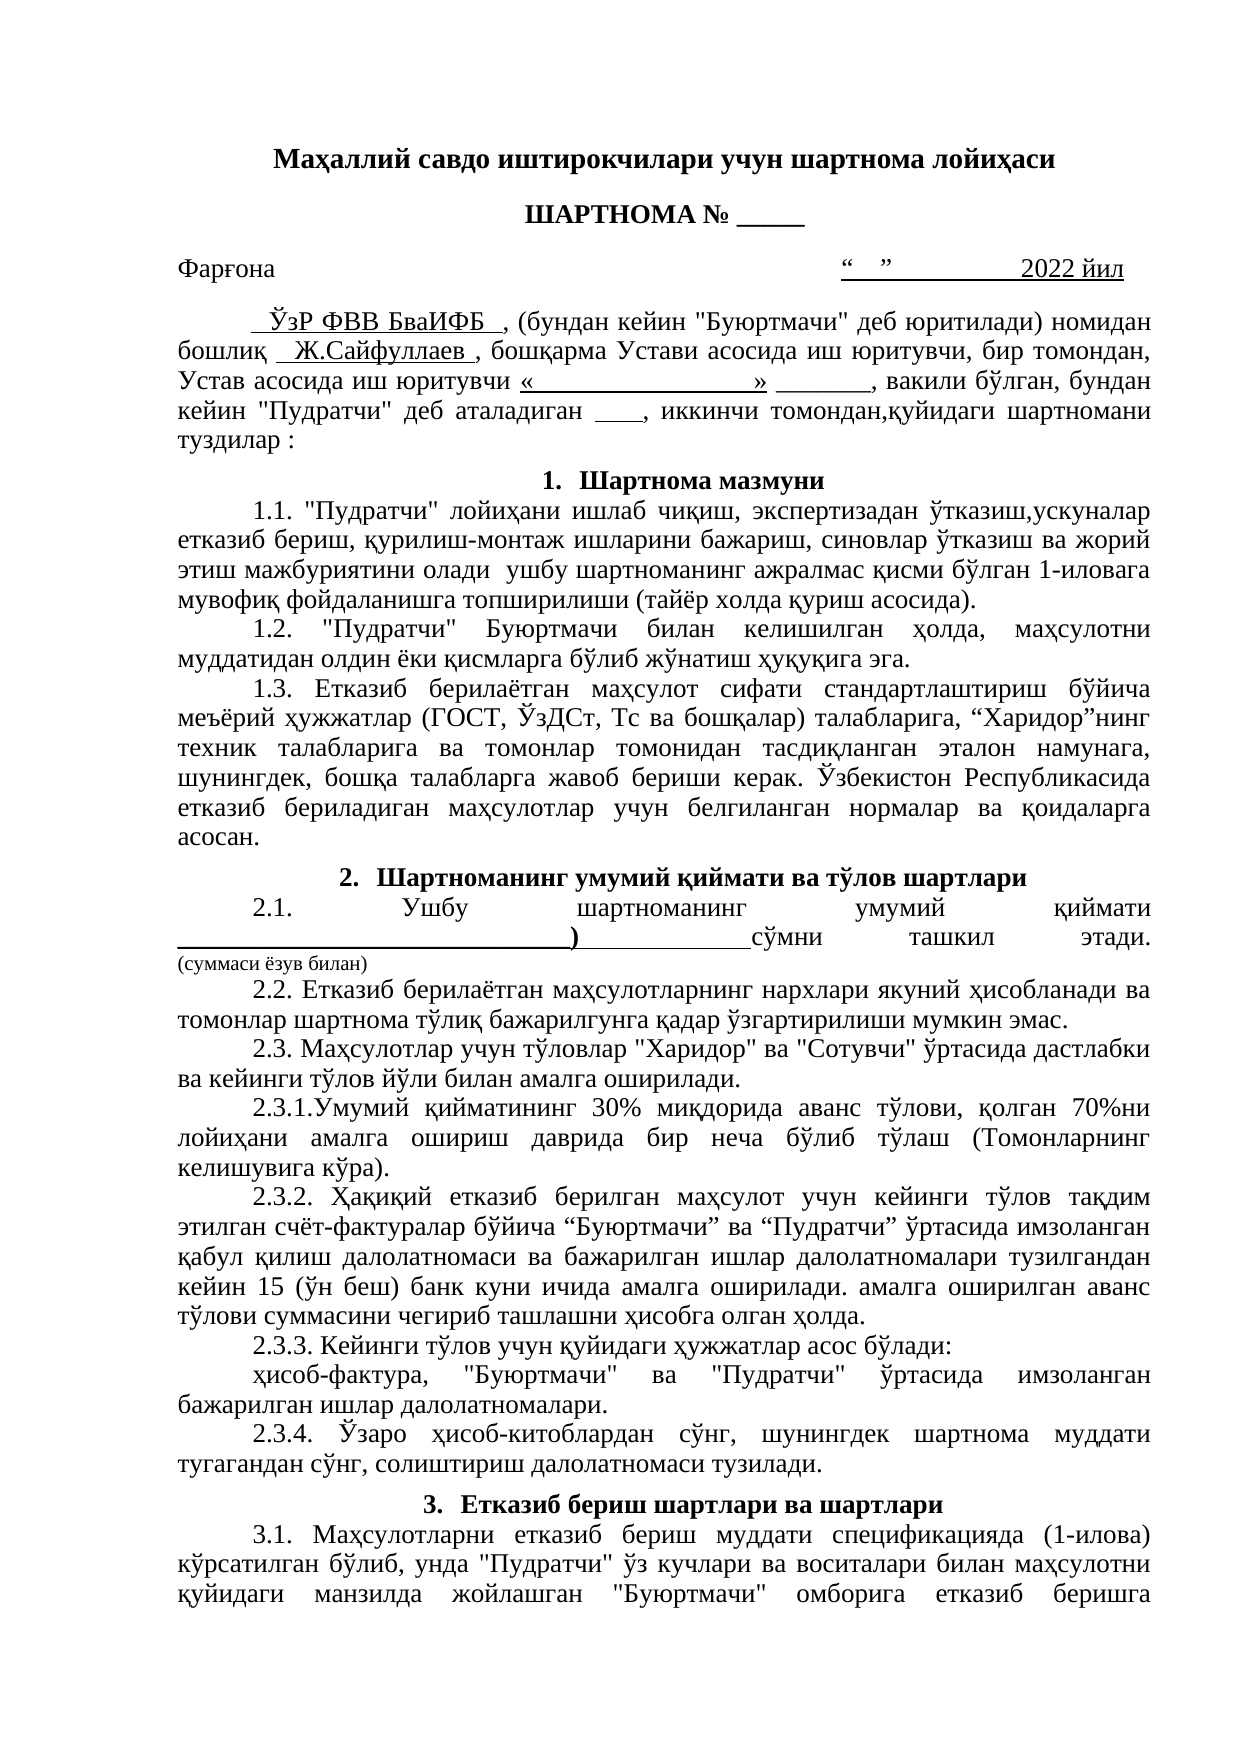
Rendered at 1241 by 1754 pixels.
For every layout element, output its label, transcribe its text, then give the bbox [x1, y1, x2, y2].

list Шартнома мазмуни [215, 466, 1152, 496]
text 2.3.3. Кейинги тўлов учун қуйидаги ҳужжатлар асос бўлади: [177, 1330, 1152, 1360]
text 2.2. Етказиб берилаётган маҳсулотларнинг нархлари якуний ҳисобланади ва томонлар шартнома тўлиқ бажарилгунга қадар ўзгартирилиши мумкин эмас. [177, 974, 1152, 1034]
text 1.3. Етказиб берилаётган маҳсулот сифати стандартлаштириш бўйича меъёрий ҳужжатлар (ГОСТ, ЎзДСт, Тс ва бошқалар) талабларига, “Харидор”нинг техник талабларига ва томонлар томонидан тасдиқланган эталон намунага, шунингдек, бошқа талабларга жавоб бериши керак. Ўзбекистон Республикасида етказиб бериладиган маҳсулотлар учун белгиланган нормалар ва қоидаларга асосан. [177, 673, 1152, 851]
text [177, 1519, 1152, 1608]
list Шартноманинг умумий қиймати ва тўлов шартлари [215, 863, 1152, 892]
title ШАРТНОМА № _____ [177, 200, 1152, 229]
list Етказиб бериш шартлари ва шартлари [215, 1490, 1152, 1519]
text ЎзР ФВВ БваИФБ , (бундан кейин "Буюртмачи" деб юритилади) номидан бошлиқ Ж.Сайфуллаев , бошқарма Устави асосида иш юритувчи, бир томондан, Устав асосида иш юритувчи « _______________» _______, вакили бўлган, бундан кейин "Пудратчи" деб аталадиган , иккинчи томондан,қуйидаги шартномани туздилар : [177, 306, 1152, 454]
text ҳисоб-фактура, "Буюртмачи" ва "Пудратчи" ўртасида имзоланган бажарилган ишлар далолатномалари. [177, 1360, 1152, 1419]
text 2.1. Ушбу шартноманинг умумий қиймати _____________________________) сўмни ташкил этади. (суммаси ёзув билан) [177, 892, 1152, 974]
text 1.1. "Пудратчи" лойиҳани ишлаб чиқиш, экспертизадан ўтказиш,ускуналар етказиб бериш, қурилиш-монтаж ишларини бажариш, синовлар ўтказиш ва жорий этиш мажбуриятини олади ушбу шартноманинг ажралмас қисми бўлган 1-иловага мувофиқ фойдаланишга топширилиши (тайёр холда қуриш асосида). [177, 496, 1152, 614]
title Маҳаллий савдо иштирокчилари учун шартнома лойиҳаси [177, 143, 1152, 175]
text 2.3.4. Ўзаро ҳисоб-китоблардан сўнг, шунингдек шартнома муддати тугагандан сўнг, солиштириш далолатномаси тузилади. [177, 1419, 1152, 1478]
text 1.2. "Пудратчи" Буюртмачи билан келишилган ҳолда, маҳсулотни муддатидан олдин ёки қисмларга бўлиб жўнатиш ҳуқуқига эга. [177, 614, 1152, 673]
text 2.3. Маҳсулотлар учун тўловлар "Харидор" ва "Сотувчи" ўртасида дастлабки ва кейинги тўлов йўли билан амалга оширилади. [177, 1034, 1152, 1093]
text Фарғона “__”____ _____2022 йил [177, 254, 1152, 283]
text 2.3.2. Ҳақиқий етказиб берилган маҳсулот учун кейинги тўлов тақдим этилган счёт-фактуралар бўйича “Буюртмачи” ва “Пудратчи” ўртасида имзоланган қабул қилиш далолатномаси ва бажарилган ишлар далолатномалари тузилгандан кейин 15 (ўн беш) банк куни ичида амалга оширилади. амалга оширилган аванс тўлови суммасини чегириб ташлашни ҳисобга олган ҳолда. [177, 1182, 1152, 1330]
text 2.3.1.Умумий қийматининг 30% миқдорида аванс тўлови, қолган 70%ни лойиҳани амалга ошириш даврида бир неча бўлиб тўлаш (Томонларнинг келишувига кўра). [177, 1093, 1152, 1182]
